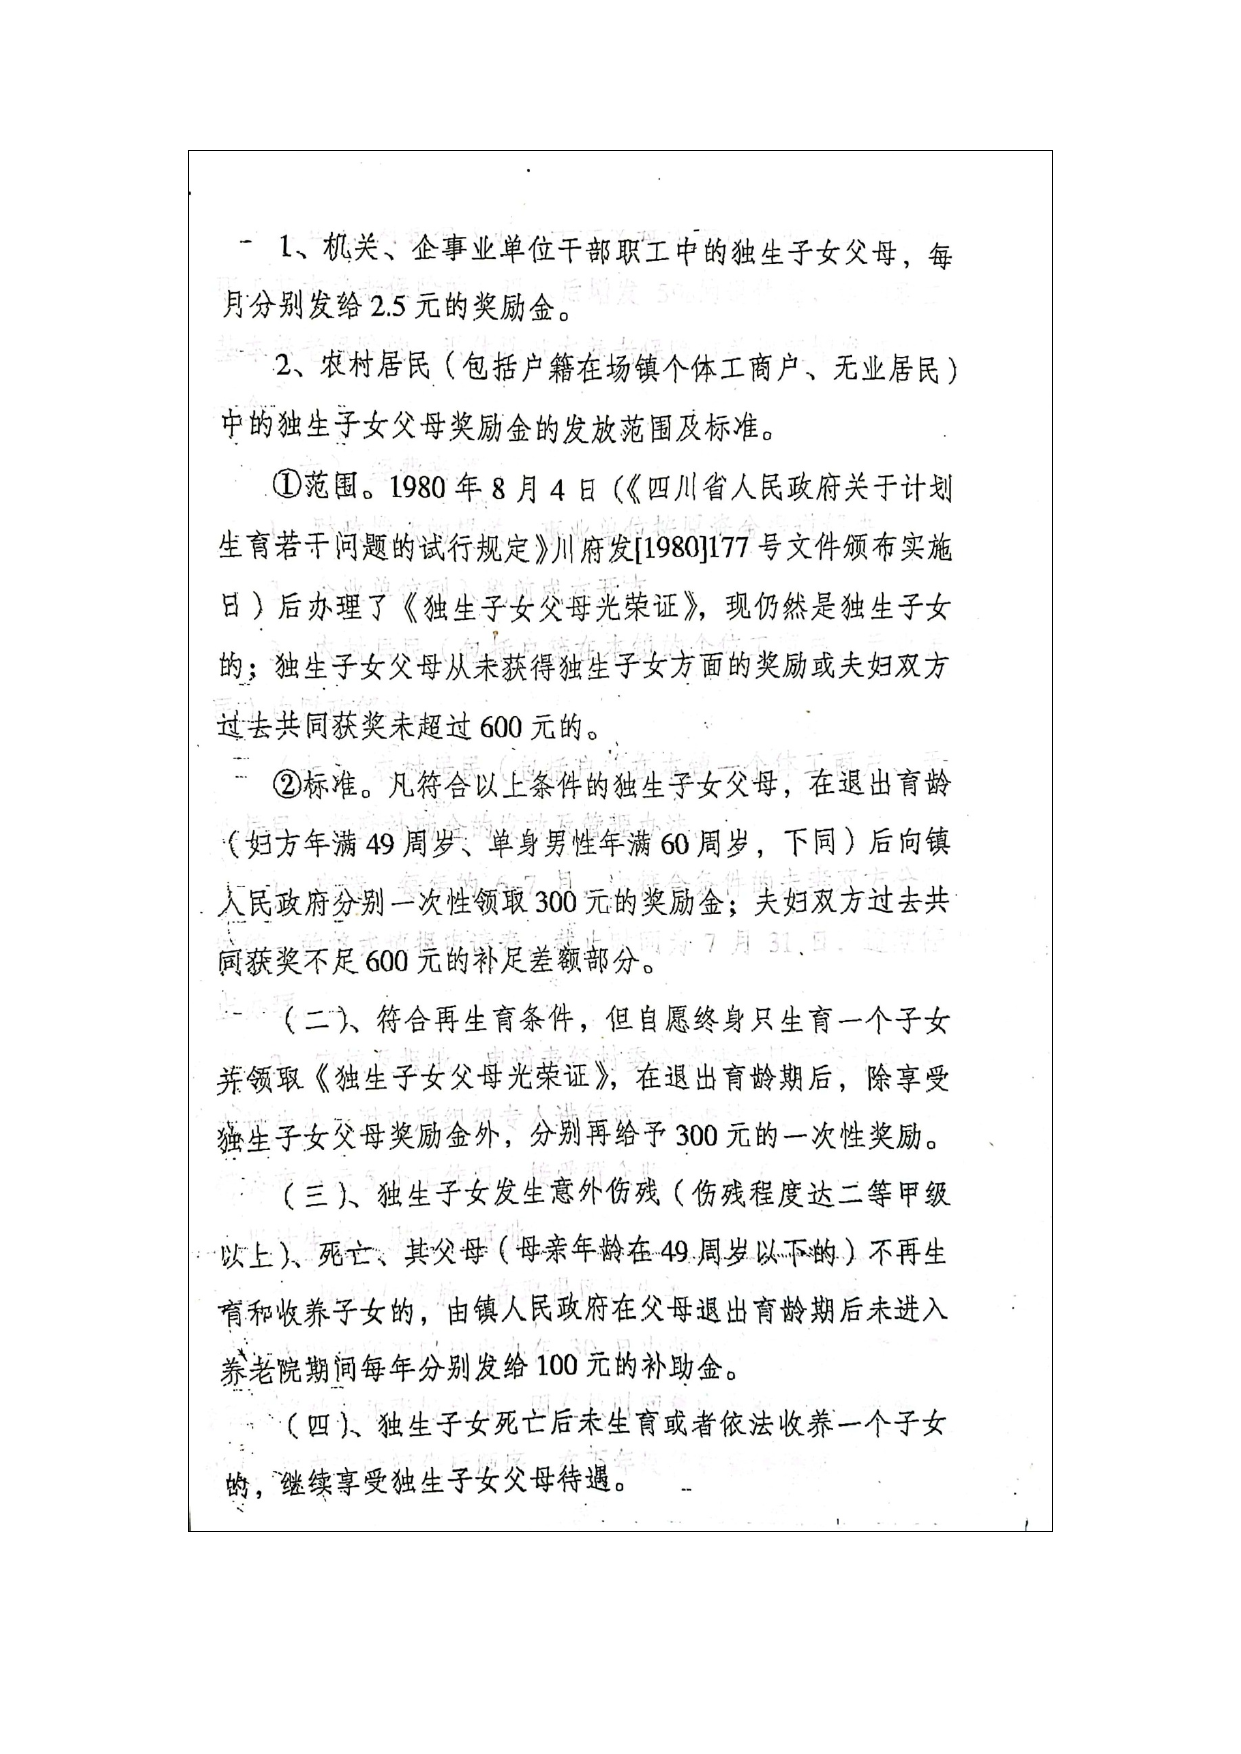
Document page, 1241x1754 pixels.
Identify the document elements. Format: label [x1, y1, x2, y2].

picture [189, 151, 1052, 1531]
